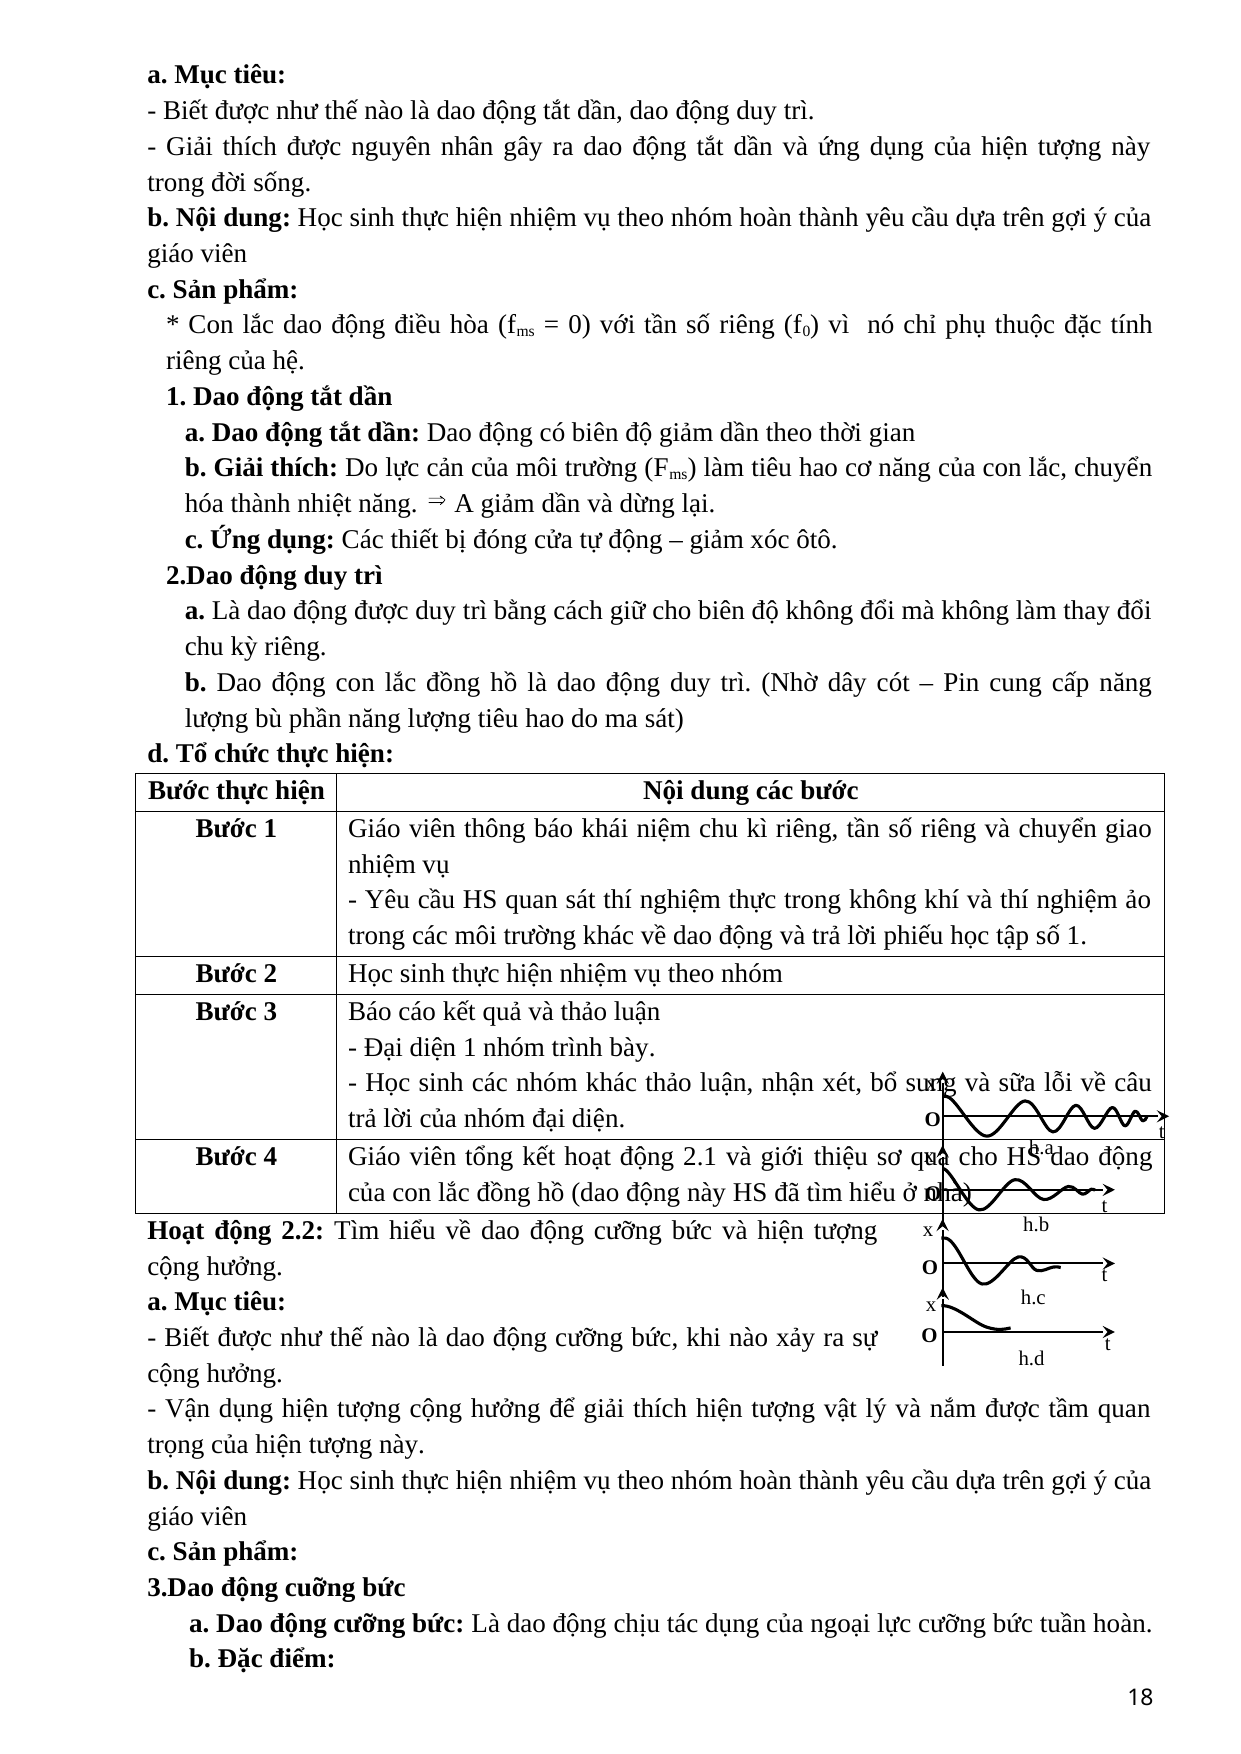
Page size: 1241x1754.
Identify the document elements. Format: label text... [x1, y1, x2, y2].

text a. Dao động tắt dần: Dao động có biên độ giảm dần theo thời gian [184, 416, 1153, 447]
text a. Dao động cưỡng bức: Là dao động chịu tác dụng của ngoại lực cưỡng bức tuần hoàn. [147, 1607, 1153, 1638]
text - Biết được như thế nào là dao động cưỡng bức, khi nào xảy ra sự cộng hưởng. [147, 1321, 1153, 1388]
text b. Dao động con lắc đồng hồ là dao động duy trì. (Nhờ dây cót – Pin cung cấp năng lượng bù phần năng lượng tiêu hao do ma sát) [184, 666, 1153, 733]
text c. Sản phẩm: [147, 1535, 1153, 1567]
text c. Sản phẩm: [147, 273, 1153, 304]
text a. Mục tiêu: [147, 58, 1153, 90]
table_cell Bước 4 [136, 1140, 336, 1213]
table_cell Giáo viên thông báo khái niệm chu kì riêng, tần số riêng và chuyển giao nhiệm vụ - Yêu cầu HS quan sát thí nghiệm thực trong không khí và thí nghiệm ảo trong các môi trường khác về dao động và trả lời phiếu học tập số 1. [337, 812, 1164, 956]
text a. Mục tiêu: [147, 1285, 1153, 1316]
table_cell Báo cáo kết quả và thảo luận - Đại diện 1 nhóm trình bày. - Học sinh các nhóm khác thảo luận, nhận xét, bổ sung và sữa lỗi về câu trả lời của nhóm đại diện. [337, 995, 1164, 1139]
text c. Ứng dụng: Các thiết bị đóng cửa tự động – giảm xóc ôtô. [147, 523, 1153, 554]
text b. Nội dung: Học sinh thực hiện nhiệm vụ theo nhóm hoàn thành yêu cầu dựa trên gợi ý của giáo viên [147, 1464, 1153, 1531]
text * Con lắc dao động điều hòa (fms = 0) với tần số riêng (f0) vì nó chỉ phụ thuộc đặc tính riêng của hệ. [166, 309, 1153, 376]
table_cell Bước 2 [136, 957, 336, 994]
table_cell Bước 3 [136, 995, 336, 1139]
text 2.Dao động duy trì [147, 559, 1153, 590]
table_header Nội dung các bước [337, 774, 1164, 811]
table_cell Học sinh thực hiện nhiệm vụ theo nhóm [337, 957, 1164, 994]
text - Giải thích được nguyên nhân gây ra dao động tắt dần và ứng dụng của hiện tượng này trong đời sống. [147, 130, 1153, 197]
table_header Bước thực hiện [136, 774, 336, 811]
text Hoạt động 2.2: Tìm hiểu về dao động cưỡng bức và hiện tượng cộng hưởng. [147, 1214, 1153, 1281]
text 1. Dao động tắt dần [147, 380, 1153, 411]
text 3.Dao động cuỡng bức [147, 1571, 1153, 1602]
text b. Nội dung: Học sinh thực hiện nhiệm vụ theo nhóm hoàn thành yêu cầu dựa trên gợi ý của giáo viên [147, 201, 1153, 268]
text b. Đặc điểm: [147, 1643, 1153, 1674]
text d. Tổ chức thực hiện: [147, 737, 1153, 768]
text - Biết được như thế nào là dao động tắt dần, dao động duy trì. [147, 94, 1153, 125]
table_cell Giáo viên tổng kết hoạt động 2.1 và giới thiệu sơ qua cho HS dao động của con lắc đồng hồ (dao động này HS đã tìm hiểu ở nhà) [337, 1140, 1164, 1213]
table_cell Bước 1 [136, 812, 336, 956]
text - Vận dụng hiện tượng cộng hưởng để giải thích hiện tượng vật lý và nắm được tầm quan trọng của hiện tượng này. [147, 1392, 1153, 1459]
text a. Là dao động được duy trì bằng cách giữ cho biên độ không đổi mà không làm thay đổi chu kỳ riêng. [184, 594, 1153, 661]
text b. Giải thích: Do lực cản của môi trường (Fms) làm tiêu hao cơ năng của con lắc, chuyển hóa thành nhiệt năng. A giảm dần và dừng lại. [184, 452, 1153, 518]
